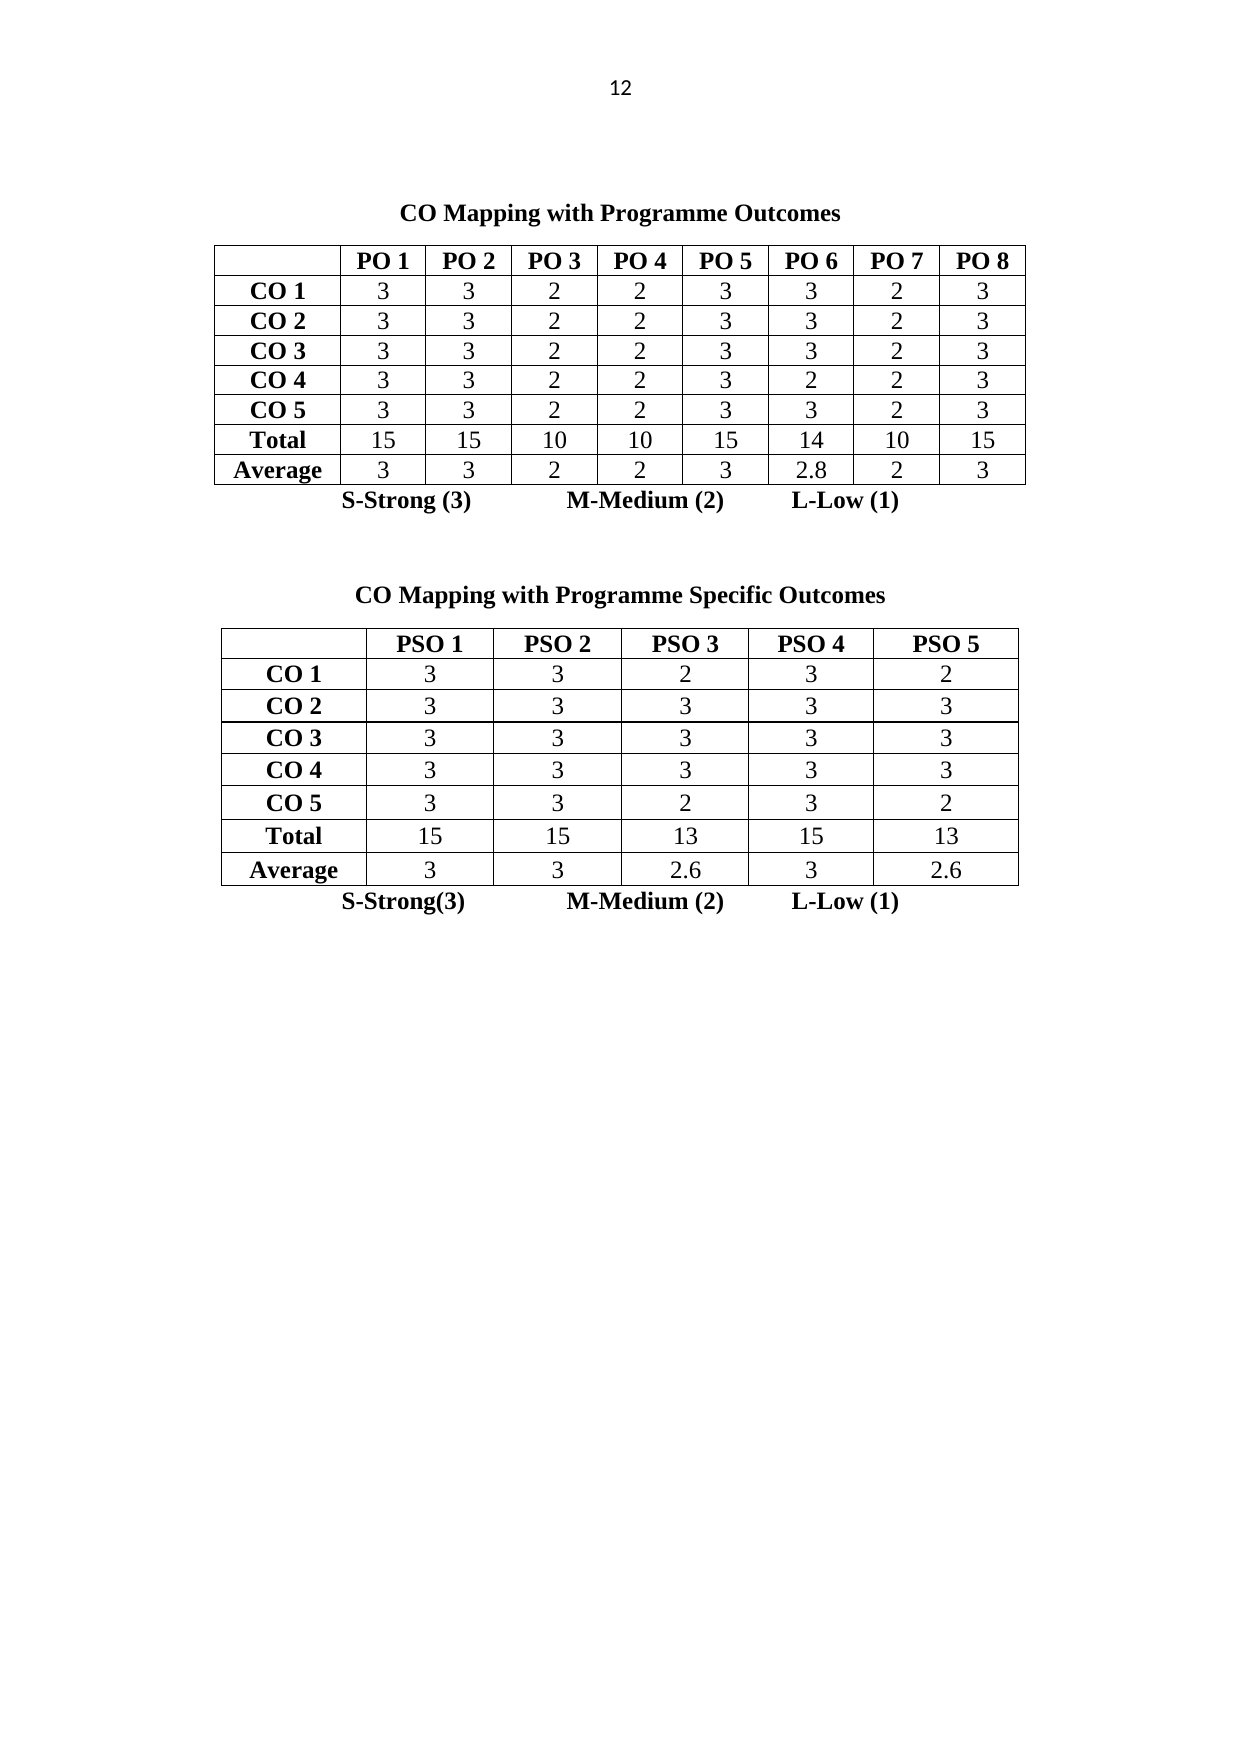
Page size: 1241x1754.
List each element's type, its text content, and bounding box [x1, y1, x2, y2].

table_cell 3 [494, 659, 621, 689]
table_cell 3 [426, 366, 511, 394]
table_header PO 2 [426, 246, 511, 275]
table_cell Average [222, 853, 366, 885]
table_cell 3 [769, 336, 853, 364]
table_cell 3 [341, 306, 425, 335]
table_cell 3 [426, 395, 511, 424]
table_cell 2 [874, 659, 1018, 689]
table_cell 15 [426, 425, 511, 454]
table_cell 3 [367, 754, 493, 785]
table_cell 2 [512, 455, 597, 484]
table_cell 3 [749, 754, 873, 785]
table_cell 3 [341, 276, 425, 305]
table_cell 2 [874, 786, 1018, 819]
table_header PSO 1 [367, 629, 493, 657]
table_cell 3 [940, 455, 1025, 484]
table_cell 3 [367, 659, 493, 689]
table_cell 3 [426, 336, 511, 364]
table_cell 3 [341, 336, 425, 364]
table_cell 2 [512, 366, 597, 394]
table_cell 3 [426, 455, 511, 484]
table_header PO 7 [854, 246, 939, 275]
table_cell 3 [494, 690, 621, 721]
table_cell 3 [749, 659, 873, 689]
table_cell 15 [367, 820, 493, 852]
table_cell 3 [683, 276, 768, 305]
table_cell 15 [940, 425, 1025, 454]
table_cell 3 [367, 853, 493, 885]
table_cell 3 [874, 690, 1018, 721]
table_cell 2 [854, 455, 939, 484]
table_cell 10 [512, 425, 597, 454]
table_cell 3 [341, 395, 425, 424]
table_header PO 3 [512, 246, 597, 275]
table_cell 2 [598, 306, 682, 335]
table_cell CO 1 [222, 659, 366, 689]
table_cell 3 [749, 723, 873, 753]
table_cell Total [215, 425, 340, 454]
table_cell 2 [769, 366, 853, 394]
table_cell 3 [622, 690, 748, 721]
table_cell 3 [940, 366, 1025, 394]
text S-Strong (3) M-Medium (2) L-Low (1) [150, 485, 1090, 513]
table_cell CO 5 [222, 786, 366, 819]
table_cell 2 [622, 786, 748, 819]
table_cell 15 [494, 820, 621, 852]
table_cell 2 [512, 336, 597, 364]
table_cell 3 [494, 723, 621, 753]
table_cell 3 [769, 306, 853, 335]
table_cell 3 [341, 455, 425, 484]
table_cell 3 [749, 690, 873, 721]
table_cell 3 [683, 395, 768, 424]
table_cell 13 [874, 820, 1018, 852]
table_header [222, 629, 366, 657]
table_cell 3 [494, 754, 621, 785]
table_cell Total [222, 820, 366, 852]
table_cell 2 [854, 276, 939, 305]
table_cell 3 [494, 786, 621, 819]
table_cell 2 [854, 306, 939, 335]
table_header PSO 4 [749, 629, 873, 657]
table_cell 2.6 [622, 853, 748, 885]
table_header PSO 2 [494, 629, 621, 657]
table_cell 3 [749, 786, 873, 819]
table_cell CO 2 [215, 306, 340, 335]
table_cell 13 [622, 820, 748, 852]
table_cell 3 [683, 366, 768, 394]
table_cell 2 [854, 336, 939, 364]
table_cell 2 [598, 336, 682, 364]
table_cell 15 [683, 425, 768, 454]
table_cell CO 3 [215, 336, 340, 364]
table_cell 2.8 [769, 455, 853, 484]
table_cell 2 [512, 276, 597, 305]
table_cell CO 3 [222, 723, 366, 753]
table_cell 3 [622, 723, 748, 753]
table_cell 3 [341, 366, 425, 394]
table_header PO 8 [940, 246, 1025, 275]
table_cell 2 [512, 395, 597, 424]
table_cell 3 [769, 276, 853, 305]
table_cell Average [215, 455, 340, 484]
table_cell 3 [683, 336, 768, 364]
table_header PO 1 [341, 246, 425, 275]
text S-Strong(3) M-Medium (2) L-Low (1) [150, 886, 1090, 915]
table_cell 2 [598, 395, 682, 424]
table_cell 2 [598, 276, 682, 305]
table_cell 2 [598, 455, 682, 484]
table_cell 3 [940, 276, 1025, 305]
text CO Mapping with Programme Outcomes [150, 198, 1090, 226]
table_header [215, 246, 340, 275]
table_cell 3 [494, 853, 621, 885]
table_cell 3 [749, 853, 873, 885]
table_cell 3 [940, 306, 1025, 335]
table_cell CO 2 [222, 690, 366, 721]
table_cell CO 5 [215, 395, 340, 424]
table_cell 14 [769, 425, 853, 454]
table_cell 3 [769, 395, 853, 424]
table_cell 3 [367, 723, 493, 753]
table_cell 3 [683, 306, 768, 335]
table_cell 2.6 [874, 853, 1018, 885]
table_cell 3 [683, 455, 768, 484]
table_cell CO 4 [215, 366, 340, 394]
table_header PSO 5 [874, 629, 1018, 657]
table_cell 10 [598, 425, 682, 454]
table_header PO 6 [769, 246, 853, 275]
table_cell 2 [854, 366, 939, 394]
text CO Mapping with Programme Specific Outcomes [150, 580, 1090, 609]
table_cell 10 [854, 425, 939, 454]
table_header PO 5 [683, 246, 768, 275]
table_cell 2 [598, 366, 682, 394]
table_cell 2 [512, 306, 597, 335]
table_cell 2 [622, 659, 748, 689]
table_header PSO 3 [622, 629, 748, 657]
table_cell 2 [854, 395, 939, 424]
table_cell 3 [940, 395, 1025, 424]
table_cell 3 [874, 723, 1018, 753]
table_cell 3 [367, 786, 493, 819]
table_cell CO 4 [222, 754, 366, 785]
table_cell 3 [367, 690, 493, 721]
table_cell 3 [426, 276, 511, 305]
table_cell CO 1 [215, 276, 340, 305]
table_cell 15 [749, 820, 873, 852]
table_cell 3 [874, 754, 1018, 785]
table_cell 3 [940, 336, 1025, 364]
table_cell 3 [622, 754, 748, 785]
table_cell 15 [341, 425, 425, 454]
table_cell 3 [426, 306, 511, 335]
table_header PO 4 [598, 246, 682, 275]
